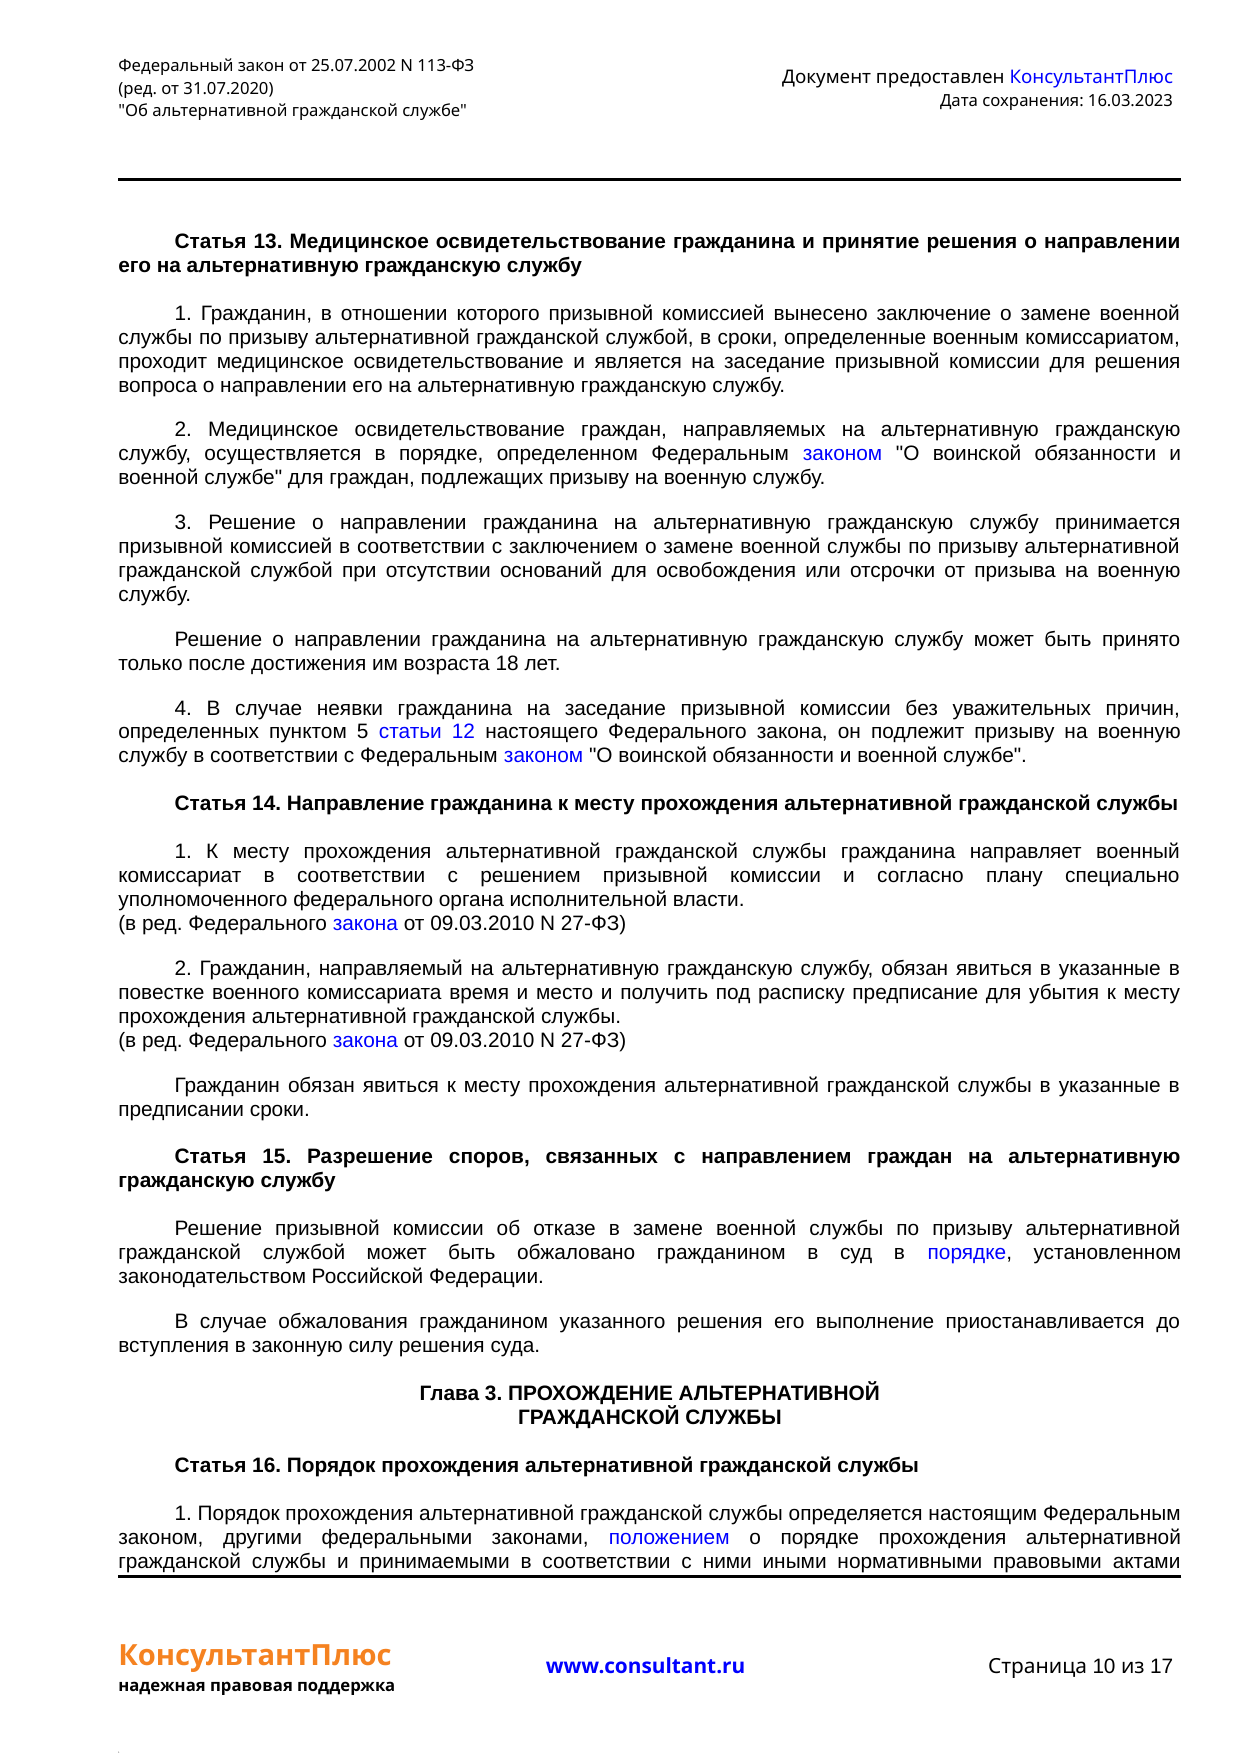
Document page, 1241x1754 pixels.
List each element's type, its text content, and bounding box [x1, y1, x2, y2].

text В случае обжалования гражданином указанного решения его выполнение приостанавливается до вступления в законную силу решения суда. [118, 1309, 1181, 1357]
text (в ред. Федерального закона от 09.03.2010 N 27-ФЗ) [118, 911, 1181, 935]
text (в ред. Федерального закона от 09.03.2010 N 27-ФЗ) [118, 1028, 1181, 1052]
text Решение призывной комиссии об отказе в замене военной службы по призыву альтернативной гражданской службой может быть обжаловано гражданином в суд в порядке, установленном законодательством Российской Федерации. [118, 1216, 1181, 1288]
text 3. Решение о направлении гражданина на альтернативную гражданскую службу принимается призывной комиссией в соответствии с заключением о замене военной службы по призыву альтернативной гражданской службой при отсутствии оснований для освобождения или отсрочки от призыва на военную службу. [118, 510, 1181, 606]
title ГРАЖДАНСКОЙ СЛУЖБЫ [118, 1405, 1181, 1429]
text Гражданин обязан явиться к месту прохождения альтернативной гражданской службы в указанные в предписании сроки. [118, 1072, 1181, 1120]
text 2. Медицинское освидетельствование граждан, направляемых на альтернативную гражданскую службу, осуществляется в порядке, определенном Федеральным законом "О воинской обязанности и военной службе" для граждан, подлежащих призыву на военную службу. [118, 417, 1181, 489]
title Статья 16. Порядок прохождения альтернативной гражданской службы [118, 1453, 1181, 1477]
title Статья 13. Медицинское освидетельствование гражданина и принятие решения о направлении его на альтернативную гражданскую службу [118, 229, 1181, 277]
text Решение о направлении гражданина на альтернативную гражданскую службу может быть принято только после достижения им возраста 18 лет. [118, 627, 1181, 674]
text 2. Гражданин, направляемый на альтернативную гражданскую службу, обязан явиться в указанные в повестке военного комиссариата время и место и получить под расписку предписание для убытия к месту прохождения альтернативной гражданской службы. [118, 956, 1181, 1028]
text 4. В случае неявки гражданина на заседание призывной комиссии без уважительных причин, определенных пунктом 5 статьи 12 настоящего Федерального закона, он подлежит призыву на военную службу в соответствии с Федеральным законом "О воинской обязанности и военной службе". [118, 695, 1181, 767]
title Глава 3. ПРОХОЖДЕНИЕ АЛЬТЕРНАТИВНОЙ [118, 1381, 1181, 1405]
title Статья 14. Направление гражданина к месту прохождения альтернативной гражданской службы [118, 791, 1181, 815]
text 1. Гражданин, в отношении которого призывной комиссией вынесено заключение о замене военной службы по призыву альтернативной гражданской службой, в сроки, определенные военным комиссариатом, проходит медицинское освидетельствование и является на заседание призывной комиссии для решения вопроса о направлении его на альтернативную гражданскую службу. [118, 301, 1181, 396]
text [118, 1501, 1181, 1572]
text 1. К месту прохождения альтернативной гражданской службы гражданина направляет военный комиссариат в соответствии с решением призывной комиссии и согласно плану специально уполномоченного федерального органа исполнительной власти. [118, 839, 1181, 911]
title Статья 15. Разрешение споров, связанных с направлением граждан на альтернативную гражданскую службу [118, 1144, 1181, 1192]
